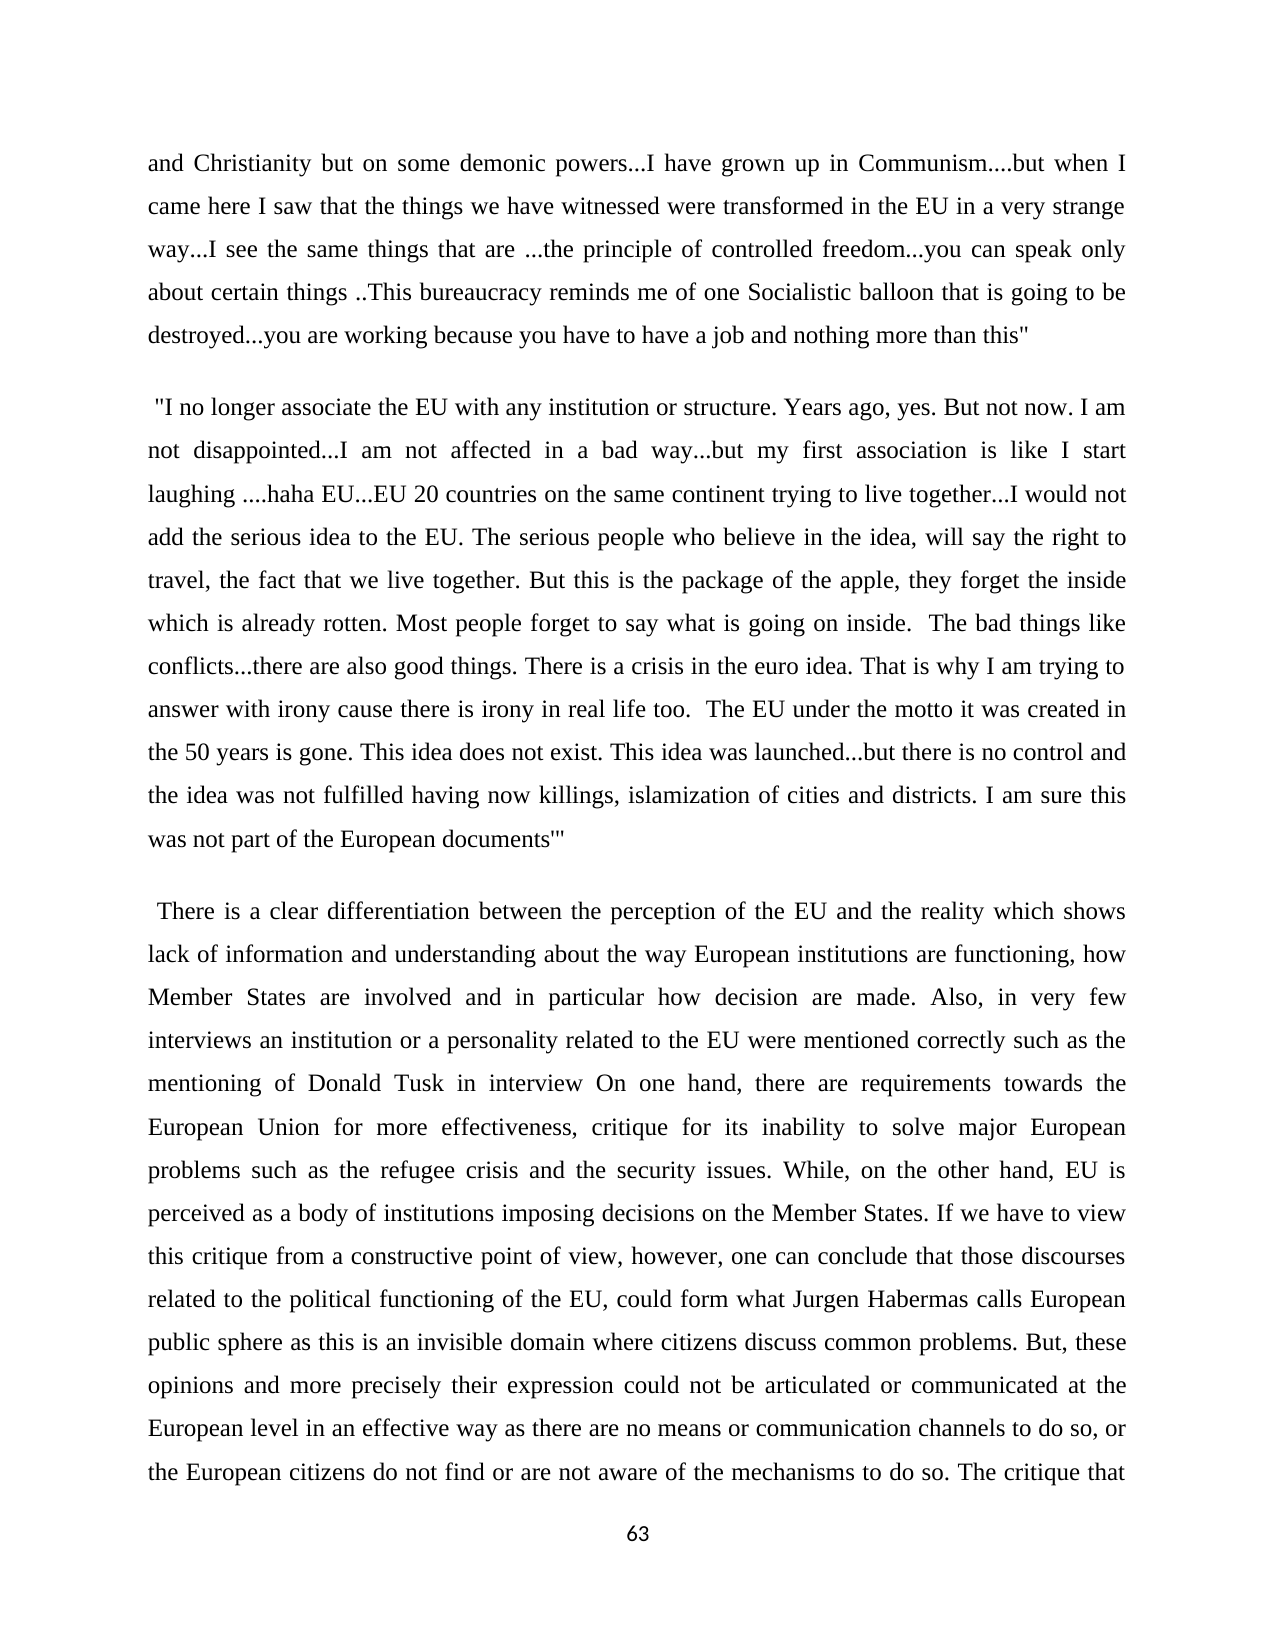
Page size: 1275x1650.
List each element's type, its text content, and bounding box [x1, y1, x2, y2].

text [148, 148, 1127, 349]
text "I no longer associate the EU with any institution or structure. Years ago, yes. But not now. I am not disappointed...I am not affected in a bad way...but my first association is like I start laughing ....haha EU...EU 20 countries on the same continent trying to live together...I would not add the serious idea to the EU. The serious people who believe in the idea, will say the right to travel, the fact that we live together. But this is the package of the apple, they forget the inside which is already rotten. Most people forget to say what is going on inside. The bad things like conflicts...there are also good things. There is a crisis in the euro idea. That is why I am trying to answer with irony cause there is irony in real life too. The EU under the motto it was created in the 50 years is gone. This idea does not exist. This idea was launched...but there is no control and the idea was not fulfilled having now killings, islamization of cities and districts. I am sure this was not part of the European documents'" [148, 392, 1127, 852]
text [148, 896, 1127, 1485]
